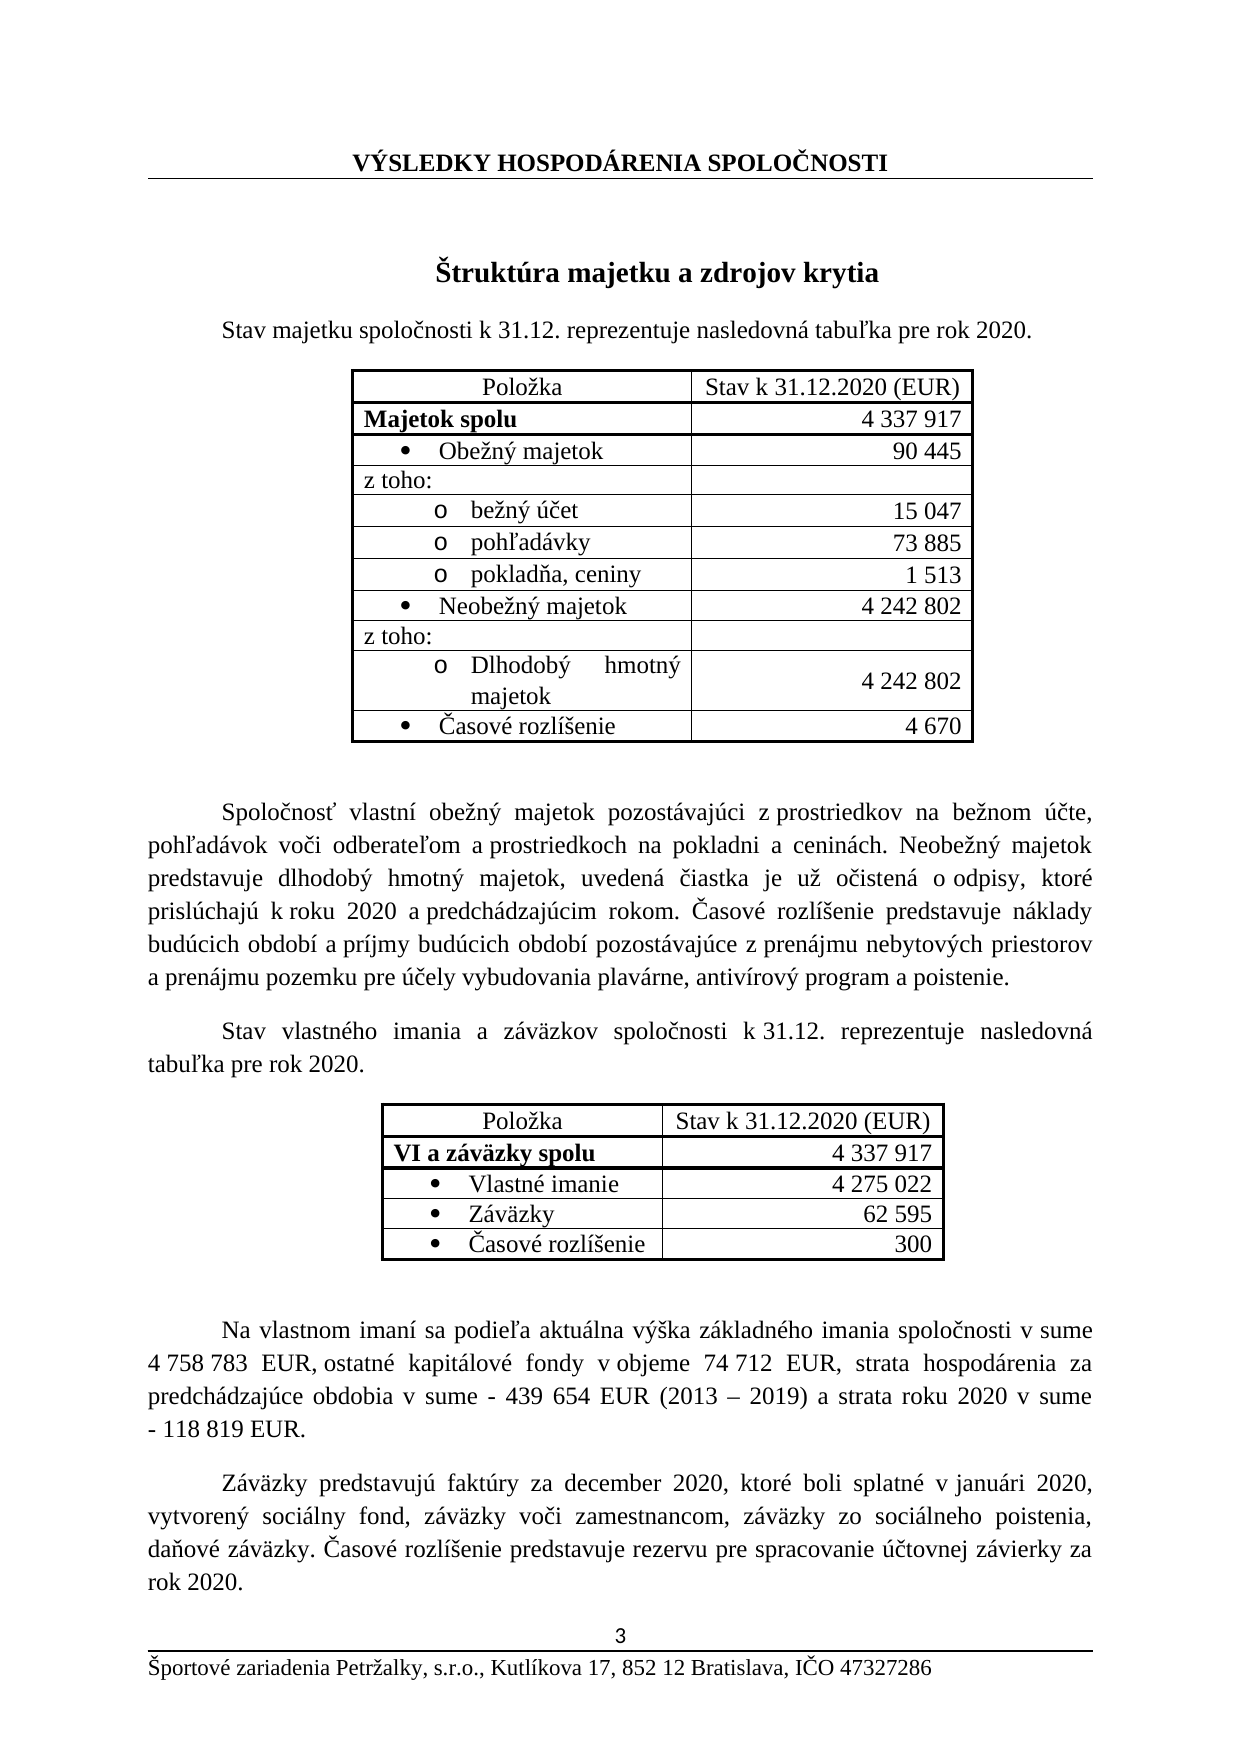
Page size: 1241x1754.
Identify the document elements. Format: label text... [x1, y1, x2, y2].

text výsledky hospodárenia spoločnosti [148, 148, 1093, 178]
table_cell 4 275 022 [663, 1170, 942, 1198]
table_cell 300 [663, 1229, 942, 1258]
table_cell bežný účet [354, 495, 691, 526]
table_cell Dlhodobý hmotný majetok [354, 651, 691, 710]
table_cell 4 670 [692, 711, 971, 740]
table_cell Časové rozlíšenie [384, 1229, 662, 1258]
text Záväzky predstavujú faktúry za december 2020, ktoré boli splatné v januári 2020, vytvorený sociálny fond, záväzky voči zamestnancom, záväzky zo sociálneho poistenia, daňové záväzky. Časové rozlíšenie predstavuje rezervu pre spracovanie účtovnej závierky za rok 2020. [148, 1468, 1093, 1596]
table_header Stav k 31.12.2020 (EUR) [692, 372, 971, 401]
table_header Položka [384, 1106, 662, 1134]
table_cell Záväzky [384, 1199, 662, 1228]
table_cell Časové rozlíšenie [354, 711, 691, 740]
table_cell 1 513 [692, 559, 971, 590]
table_cell Obežný majetok [354, 436, 691, 464]
table_cell 4 242 802 [692, 651, 971, 710]
table_cell 73 885 [692, 527, 971, 558]
table_cell Majetok spolu [354, 404, 691, 433]
table_cell 15 047 [692, 495, 971, 526]
table_cell 90 445 [692, 436, 971, 464]
table_header Položka [354, 372, 691, 401]
table_header Stav k 31.12.2020 (EUR) [663, 1106, 942, 1134]
text Stav majetku spoločnosti k 31.12. reprezentuje nasledovná tabuľka pre rok 2020. [148, 315, 1093, 344]
text Štruktúra majetku a zdrojov krytia [148, 256, 1093, 289]
text Stav vlastného imania a záväzkov spoločnosti k 31.12. reprezentuje nasledovná tabuľka pre rok 2020. [148, 1016, 1093, 1078]
table_cell pokladňa, ceniny [354, 559, 691, 590]
table_cell 62 595 [663, 1199, 942, 1228]
table_cell z toho: [354, 621, 691, 649]
table_cell 4 242 802 [692, 591, 971, 620]
table_cell z toho: [354, 466, 691, 494]
table_cell Vlastné imanie [384, 1170, 662, 1198]
text Spoločnosť vlastní obežný majetok pozostávajúci z prostriedkov na bežnom účte, pohľadávok voči odberateľom a prostriedkoch na pokladni a ceninách. Neobežný majetok predstavuje dlhodobý hmotný majetok, uvedená čiastka je už očistená o odpisy, ktoré prislúchajú k roku 2020 a predchádzajúcim rokom. Časové rozlíšenie predstavuje náklady budúcich období a príjmy budúcich období pozostávajúce z prenájmu nebytových priestorov a prenájmu pozemku pre účely vybudovania plavárne, antivírový program a poistenie. [148, 797, 1093, 991]
table_cell VI a záväzky spolu [384, 1138, 662, 1166]
table_cell pohľadávky [354, 527, 691, 558]
text Na vlastnom imaní sa podieľa aktuálna výška základného imania spoločnosti v sume 4 758 783 EUR, ostatné kapitálové fondy v objeme 74 712 EUR, strata hospodárenia za predchádzajúce obdobia v sume - 439 654 EUR (2013 – 2019) a strata roku 2020 v sume - 118 819 EUR. [148, 1315, 1093, 1443]
table_cell 4 337 917 [663, 1138, 942, 1166]
table_cell Neobežný majetok [354, 591, 691, 620]
table_cell 4 337 917 [692, 404, 971, 433]
table_cell [692, 621, 971, 649]
table_cell [692, 466, 971, 494]
